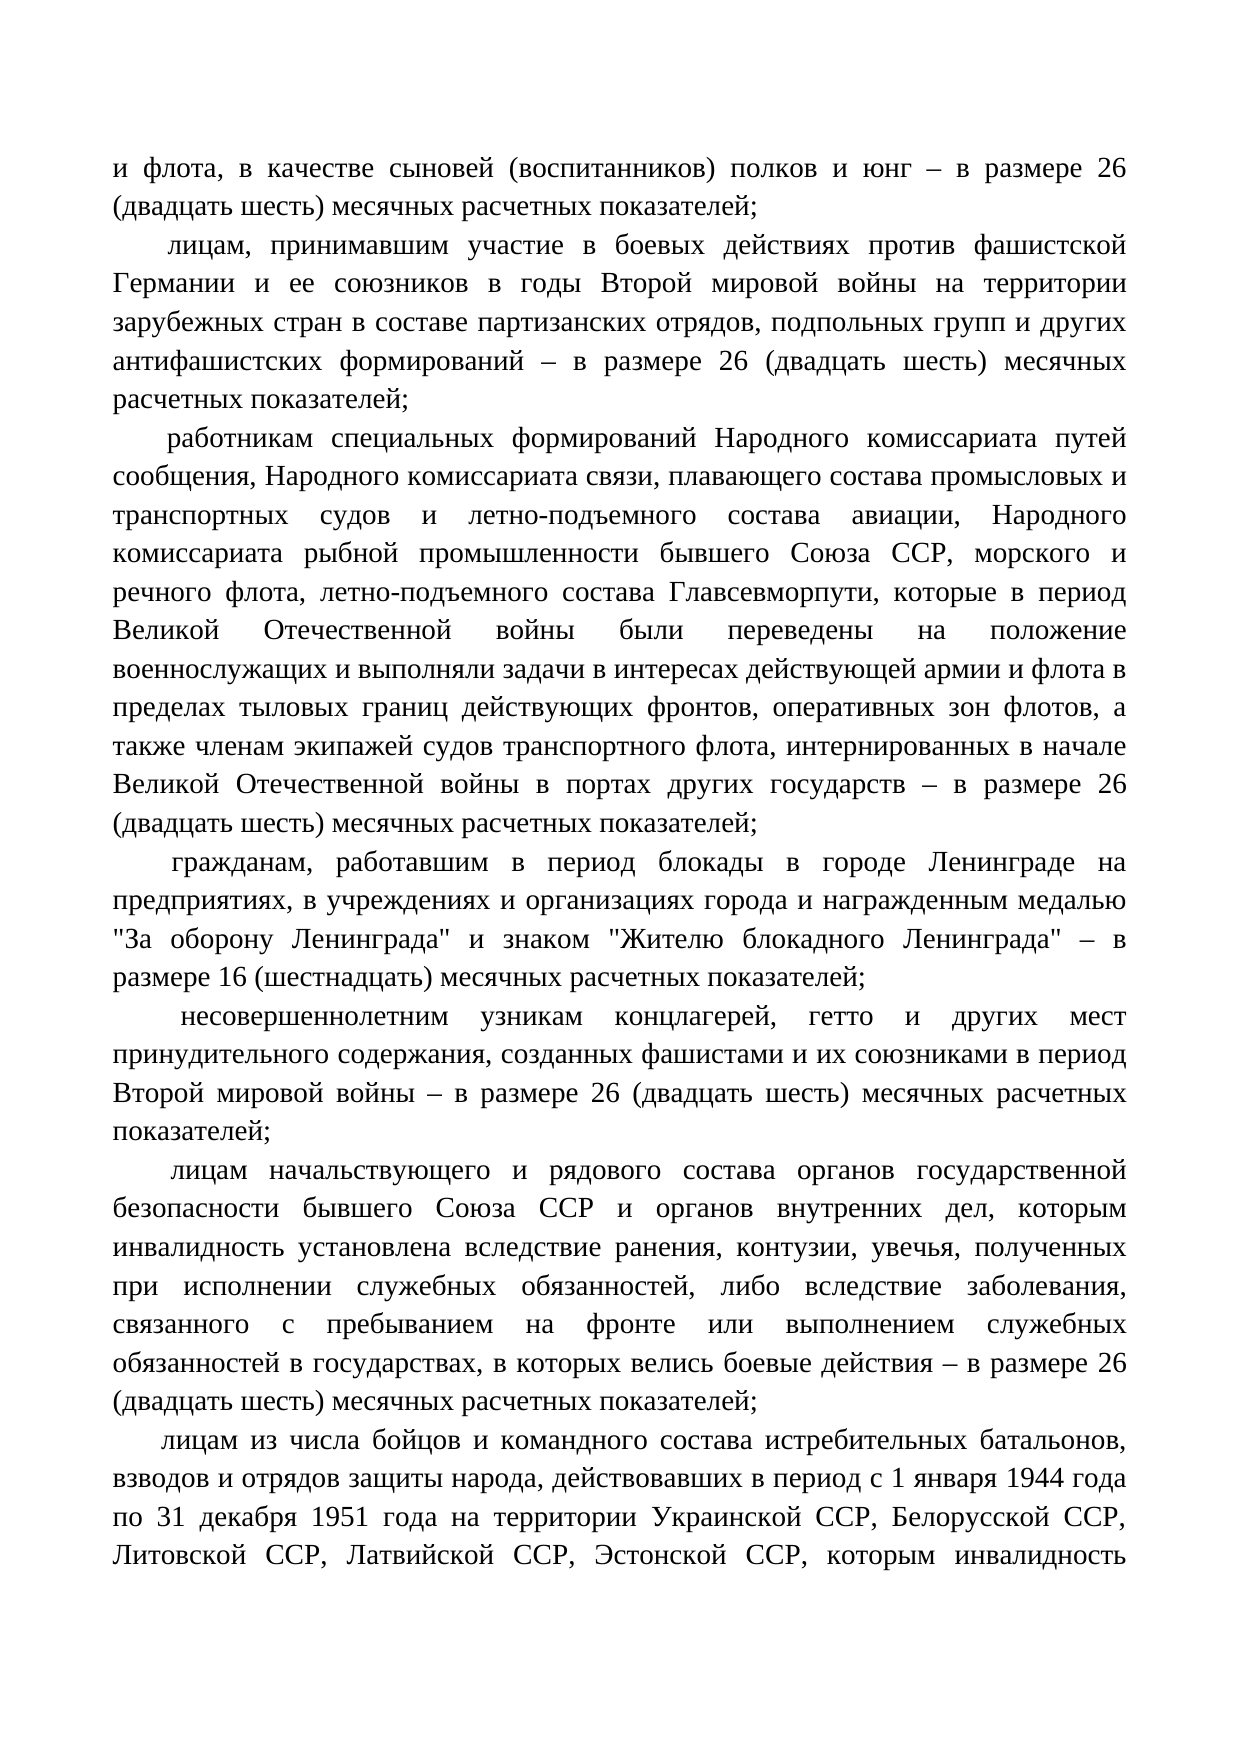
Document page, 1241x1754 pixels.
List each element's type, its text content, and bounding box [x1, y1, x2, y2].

text несовершеннолетним узникам концлагерей, гетто и других мест принудительного содержания, созданных фашистами и их союзниками в период Второй мировой войны – в размере 26 (двадцать шесть) месячных расчетных показателей; [112, 998, 1128, 1147]
text лицам, принимавшим участие в боевых действиях против фашистской Германии и ее союзников в годы Второй мировой войны на территории зарубежных стран в составе партизанских отрядов, подпольных групп и других антифашистских формирований – в размере 26 (двадцать шесть) месячных расчетных показателей; [112, 227, 1128, 415]
text работникам специальных формирований Народного комиссариата путей сообщения, Народного комиссариата связи, плавающего состава промысловых и транспортных судов и летно-подъемного состава авиации, Народного комиссариата рыбной промышленности бывшего Союза ССР, морского и речного флота, летно-подъемного состава Главсевморпути, которые в период Великой Отечественной войны были переведены на положение военнослужащих и выполняли задачи в интересах действующей армии и флота в пределах тыловых границ действующих фронтов, оперативных зон флотов, а также членам экипажей судов транспортного флота, интернированных в начале Великой Отечественной войны в портах других государств – в размере 26 (двадцать шесть) месячных расчетных показателей; [112, 420, 1128, 839]
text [112, 150, 1128, 222]
text гражданам, работавшим в период блокады в городе Ленинграде на предприятиях, в учреждениях и организациях города и награжденным медалью "За оборону Ленинграда" и знаком "Жителю блокадного Ленинграда" – в размере 16 (шестнадцать) месячных расчетных показателей; [112, 844, 1128, 993]
text лицам начальствующего и рядового состава органов государственной безопасности бывшего Союза ССР и органов внутренних дел, которым инвалидность установлена вследствие ранения, контузии, увечья, полученных при исполнении служебных обязанностей, либо вследствие заболевания, связанного с пребыванием на фронте или выполнением служебных обязанностей в государствах, в которых велись боевые действия – в размере 26 (двадцать шесть) месячных расчетных показателей; [112, 1152, 1128, 1417]
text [112, 1422, 1128, 1571]
